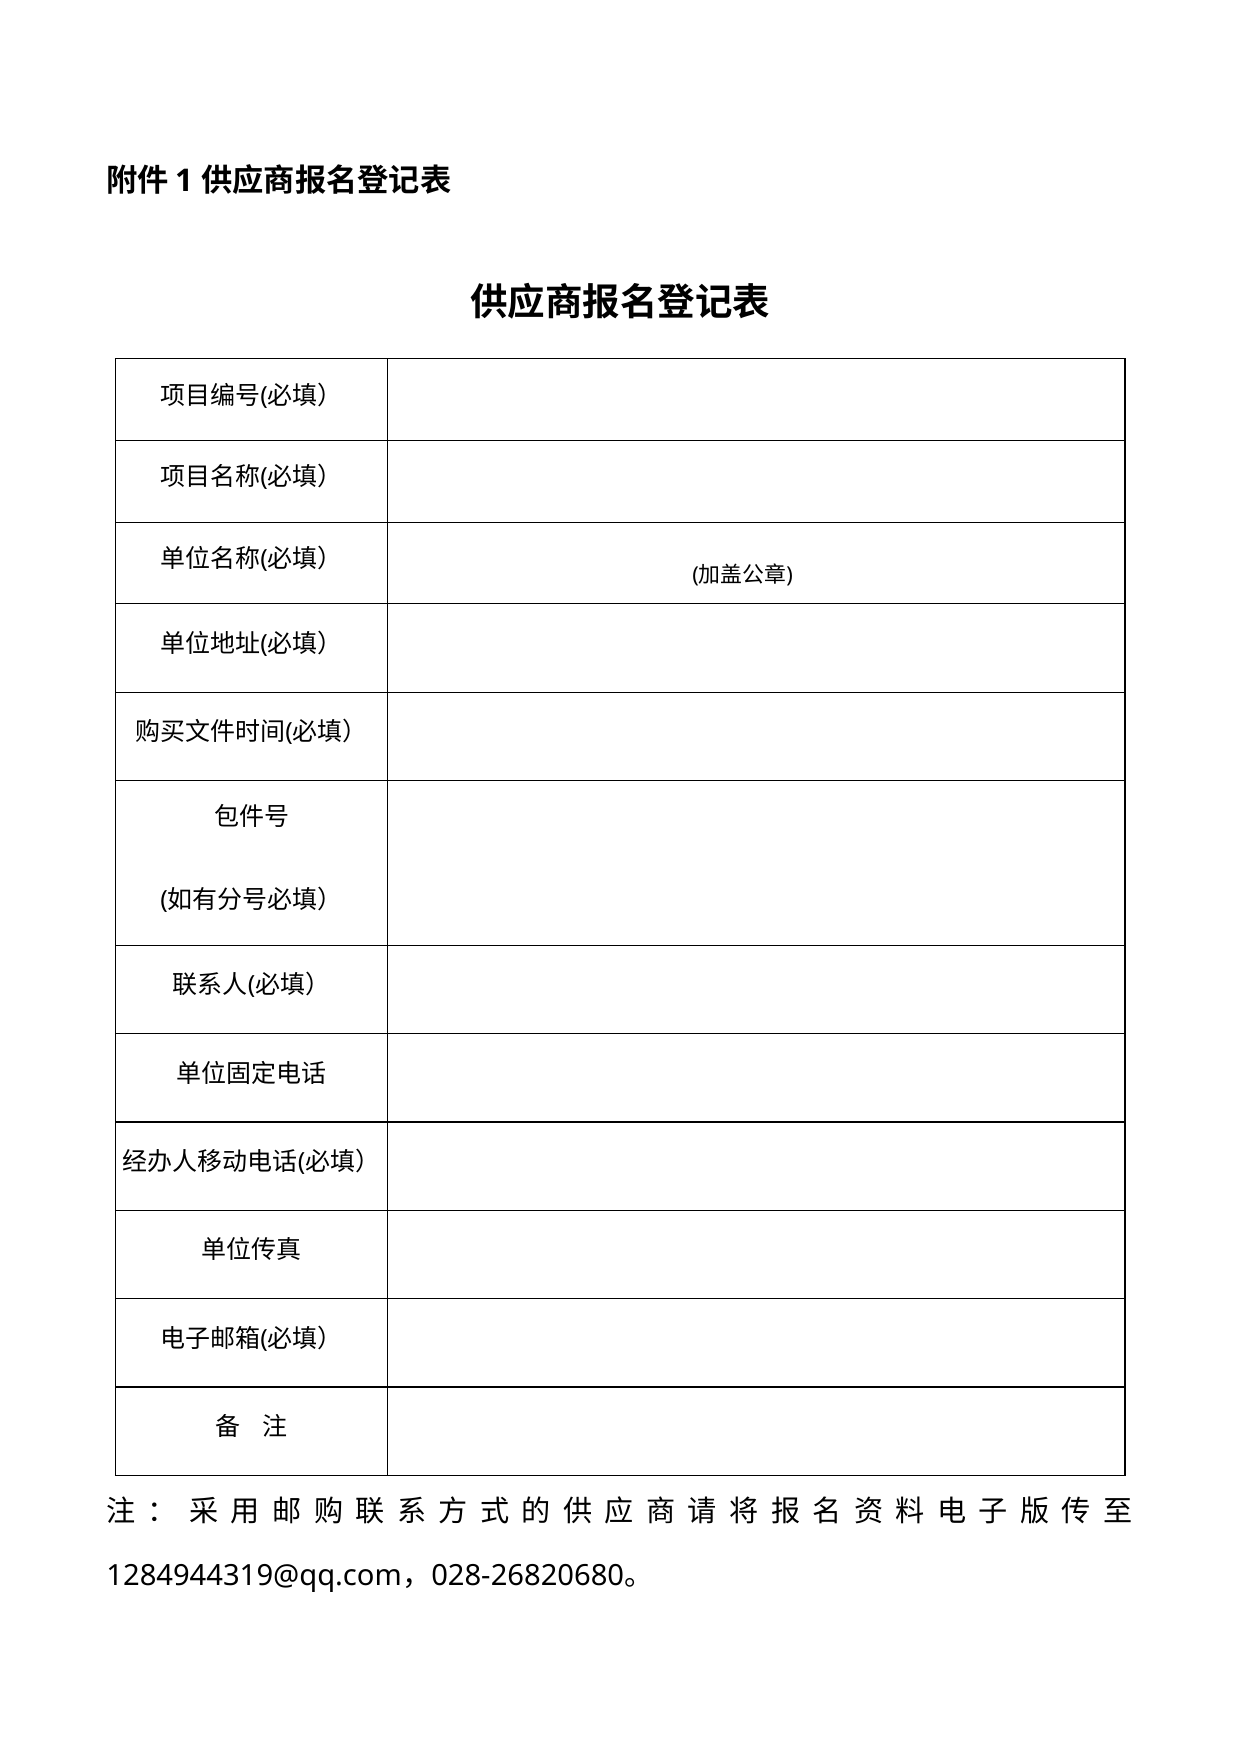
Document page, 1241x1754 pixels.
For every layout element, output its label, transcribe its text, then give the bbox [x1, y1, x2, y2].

table_cell (加盖公章) [388, 523, 1124, 603]
table_header 项目编号(必填） [116, 359, 387, 440]
table_cell [388, 1299, 1124, 1386]
table_cell [388, 693, 1124, 780]
table_cell 单位传真 [116, 1211, 387, 1298]
table_cell [388, 781, 1124, 945]
text 供应商报名登记表 [106, 266, 1134, 331]
table_cell [388, 1034, 1124, 1121]
table_cell [388, 1123, 1124, 1210]
table_cell [388, 946, 1124, 1033]
table_cell [388, 1211, 1124, 1298]
table_cell [388, 604, 1124, 692]
table_cell [388, 1388, 1124, 1475]
table_cell 单位固定电话 [116, 1034, 387, 1121]
table_header [388, 359, 1124, 440]
table_cell 电子邮箱(必填） [116, 1299, 387, 1386]
table_cell 项目名称(必填） [116, 441, 387, 522]
text 附件1 供应商报名登记表 [106, 146, 1134, 211]
table_cell 单位名称(必填） [116, 523, 387, 603]
table_cell 备 注 [116, 1388, 387, 1475]
text 注：采用邮购联系方式的供应商请将报名资料电子版传至1284944319@qq.com，028-26820680。 [106, 1476, 1134, 1606]
table_cell [388, 441, 1124, 522]
table_cell 购买文件时间(必填） [116, 693, 387, 780]
table_cell 经办人移动电话(必填） [116, 1123, 387, 1210]
table_cell 单位地址(必填） [116, 604, 387, 692]
table_cell 包件号 (如有分号必填） [116, 781, 387, 945]
table_cell 联系人(必填） [116, 946, 387, 1033]
